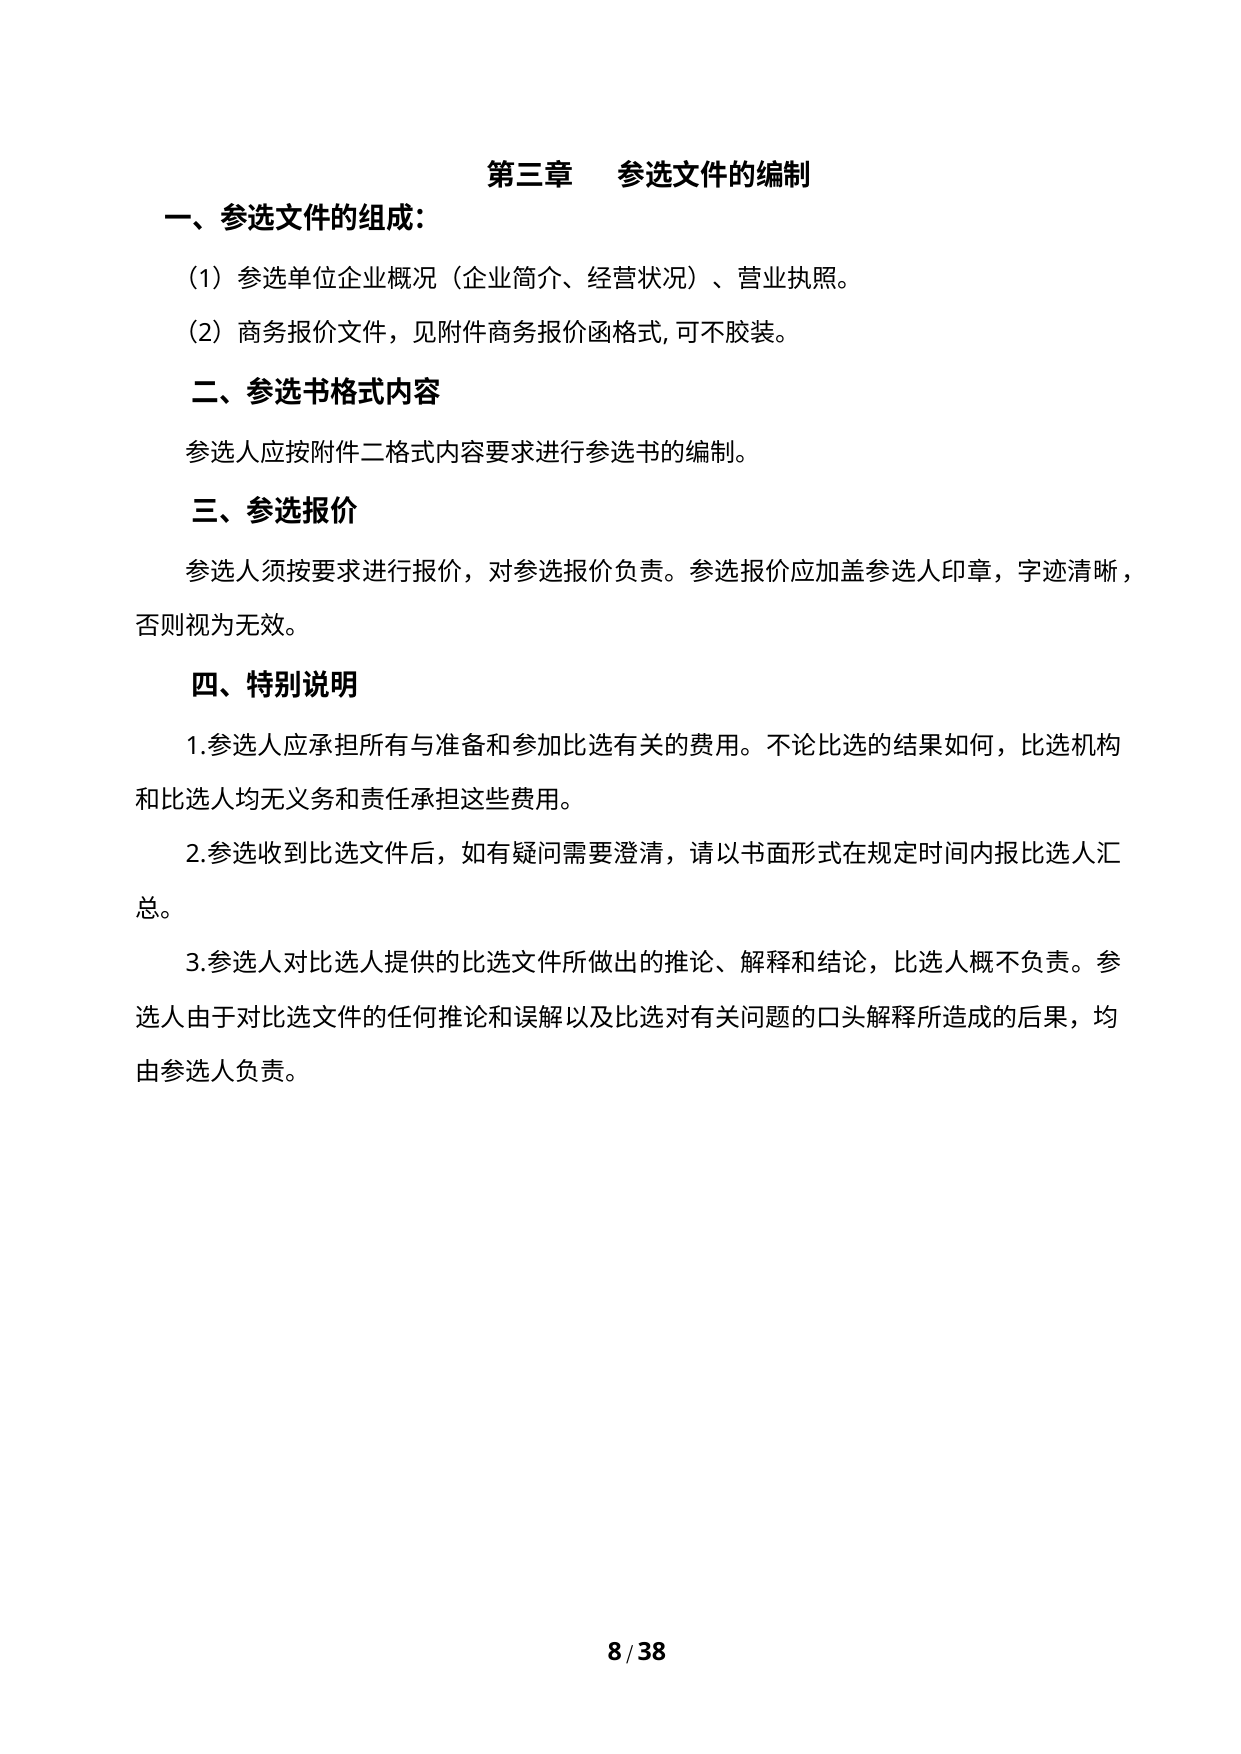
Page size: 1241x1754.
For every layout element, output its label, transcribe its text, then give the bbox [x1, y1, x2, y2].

text 参选人须按要求进行报价，对参选报价负责。参选报价应加盖参选人印章，字迹清晰，否则视为无效。 [135, 551, 1121, 642]
text 三、参选报价 [135, 488, 1134, 530]
text 参选人应按附件二格式内容要求进行参选书的编制。 [135, 432, 1121, 468]
text 四、特别说明 [135, 662, 1134, 704]
text （2）商务报价文件，见附件商务报价函格式, 可不胶装。 [135, 313, 1121, 349]
text 二、参选书格式内容 [135, 368, 1134, 411]
text （1）参选单位企业概况（企业简介、经营状况）、营业执照。 [135, 258, 1121, 294]
text 3.参选人对比选人提供的比选文件所做出的推论、解释和结论，比选人概不负责。参选人由于对比选文件的任何推论和误解以及比选对有关问题的口头解释所造成的后果，均由参选人负责。 [135, 943, 1121, 1088]
text 1.参选人应承担所有与准备和参加比选有关的费用。不论比选的结果如何，比选机构和比选人均无义务和责任承担这些费用。 [135, 725, 1121, 816]
text 一、参选文件的组成： [135, 195, 1134, 237]
subtitle 第三章 参选文件的编制 [486, 156, 1134, 193]
text 2.参选收到比选文件后，如有疑问需要澄清，请以书面形式在规定时间内报比选人汇总。 [135, 834, 1121, 924]
